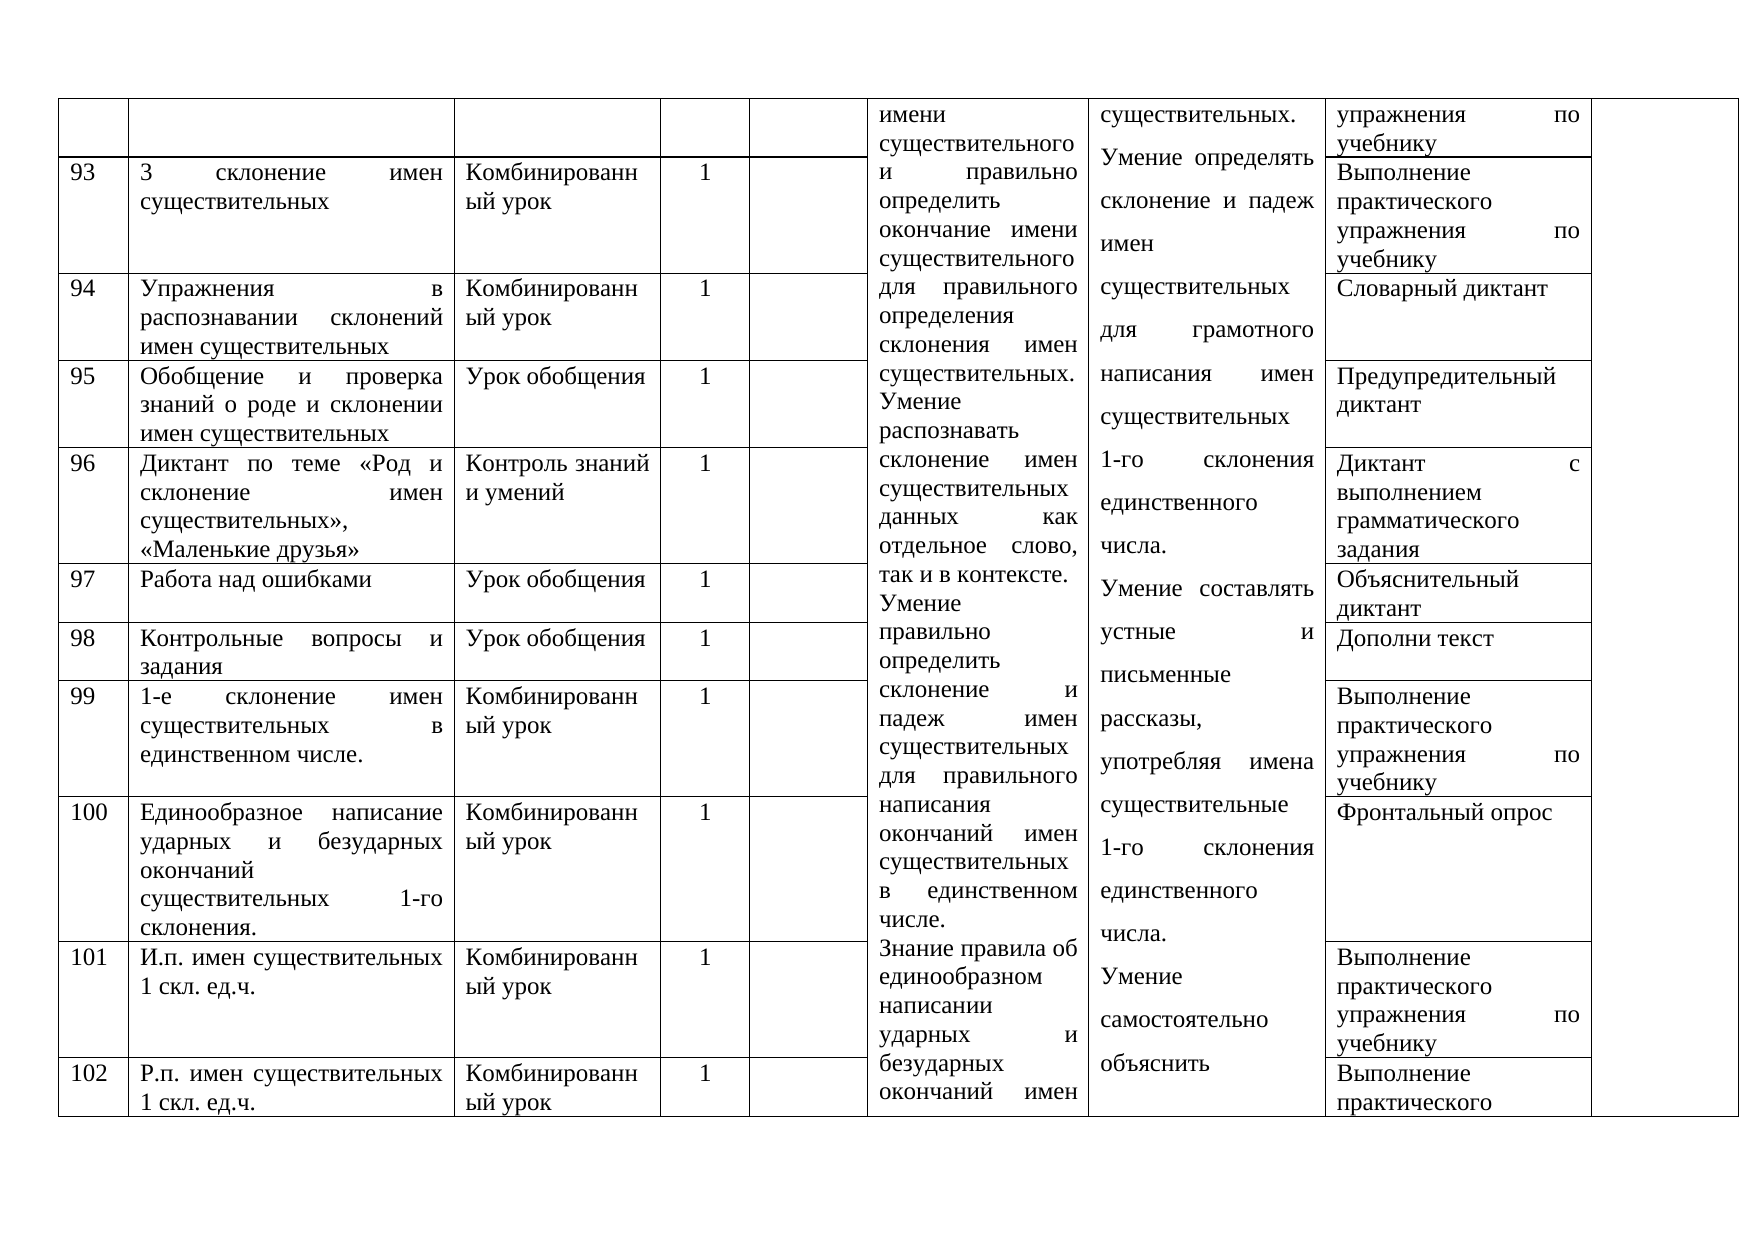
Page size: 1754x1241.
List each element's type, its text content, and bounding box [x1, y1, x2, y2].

table_cell И.п. имен существительных 1 скл. ед.ч. [129, 942, 454, 1057]
table_cell 99 [59, 681, 128, 796]
table_cell Фронтальный опрос [1326, 797, 1591, 941]
table_cell [750, 274, 867, 360]
table_cell 102 [59, 1058, 128, 1116]
table_cell 1 [661, 942, 749, 1057]
table_cell [750, 1058, 867, 1116]
table_cell Комбинированный урок [455, 942, 660, 1057]
table_cell Предупредительный диктант [1326, 361, 1591, 447]
table_cell [750, 681, 867, 796]
table_cell 1-е склонение имен существительных в единственном числе. [129, 681, 454, 796]
table_cell [750, 623, 867, 680]
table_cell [455, 1058, 660, 1116]
table_cell Контрольные вопросы и задания [129, 623, 454, 680]
table_cell [750, 448, 867, 563]
table_cell Работа над ошибками [129, 564, 454, 622]
table_cell Диктант по теме «Род и склонение имен существительных», «Маленькие друзья» [129, 448, 454, 563]
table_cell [1326, 99, 1591, 156]
table_cell 96 [59, 448, 128, 563]
table_cell Урок обобщения [455, 564, 660, 622]
table_cell Диктант с выполнением грамматического задания [1326, 448, 1591, 563]
table_cell Комбинированный урок [455, 274, 660, 360]
table_cell Обобщение и проверка знаний о роде и склонении имен существительных [129, 361, 454, 447]
table_cell Выполнение практического упражнения по учебнику [1326, 681, 1591, 796]
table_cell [1326, 1058, 1591, 1116]
table_cell Урок обобщения [455, 361, 660, 447]
table_cell Контроль знаний и умений [455, 448, 660, 563]
table_cell 94 [59, 274, 128, 360]
table_cell 1 [661, 361, 749, 447]
table_cell Комбинированный урок [455, 797, 660, 941]
table_cell 1 [661, 99, 749, 156]
table_cell 98 [59, 623, 128, 680]
table_cell 3 склонение имен существительных [129, 158, 454, 272]
table_cell Объяснительный диктант [1326, 564, 1591, 622]
table_cell Комбинированный урок [455, 681, 660, 796]
table_cell 101 [59, 942, 128, 1057]
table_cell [129, 99, 454, 156]
table_cell [750, 564, 867, 622]
table_cell [750, 158, 867, 272]
table_cell 1 [661, 564, 749, 622]
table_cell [1326, 942, 1591, 1057]
table_cell Комбинированный урок [455, 158, 660, 272]
table_cell 1 [661, 681, 749, 796]
table_cell 95 [59, 361, 128, 447]
table_cell Единообразное написание ударных и безударных окончаний существительных 1-го склонения. [129, 797, 454, 941]
table_cell [750, 361, 867, 447]
table_cell 93 [59, 158, 128, 272]
table_cell 97 [59, 564, 128, 622]
table_cell [750, 99, 867, 156]
table_cell Урок обобщения [455, 623, 660, 680]
table_cell Упражнения в распознавании склонений имен существительных [129, 274, 454, 360]
table_cell 100 [59, 797, 128, 941]
table_cell [750, 942, 867, 1057]
table_cell 1 [661, 1058, 749, 1116]
table_cell 1 [661, 158, 749, 272]
table_cell 1 [661, 623, 749, 680]
table_cell Словарный диктант [1326, 274, 1591, 360]
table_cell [129, 1058, 454, 1116]
table_cell 1 [661, 274, 749, 360]
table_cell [455, 99, 660, 156]
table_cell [1326, 158, 1591, 272]
table_cell 1 [661, 797, 749, 941]
table_cell [750, 797, 867, 941]
table_cell 1 [661, 448, 749, 563]
table_cell Дополни текст [1326, 623, 1591, 680]
table_cell 92 [59, 99, 128, 156]
